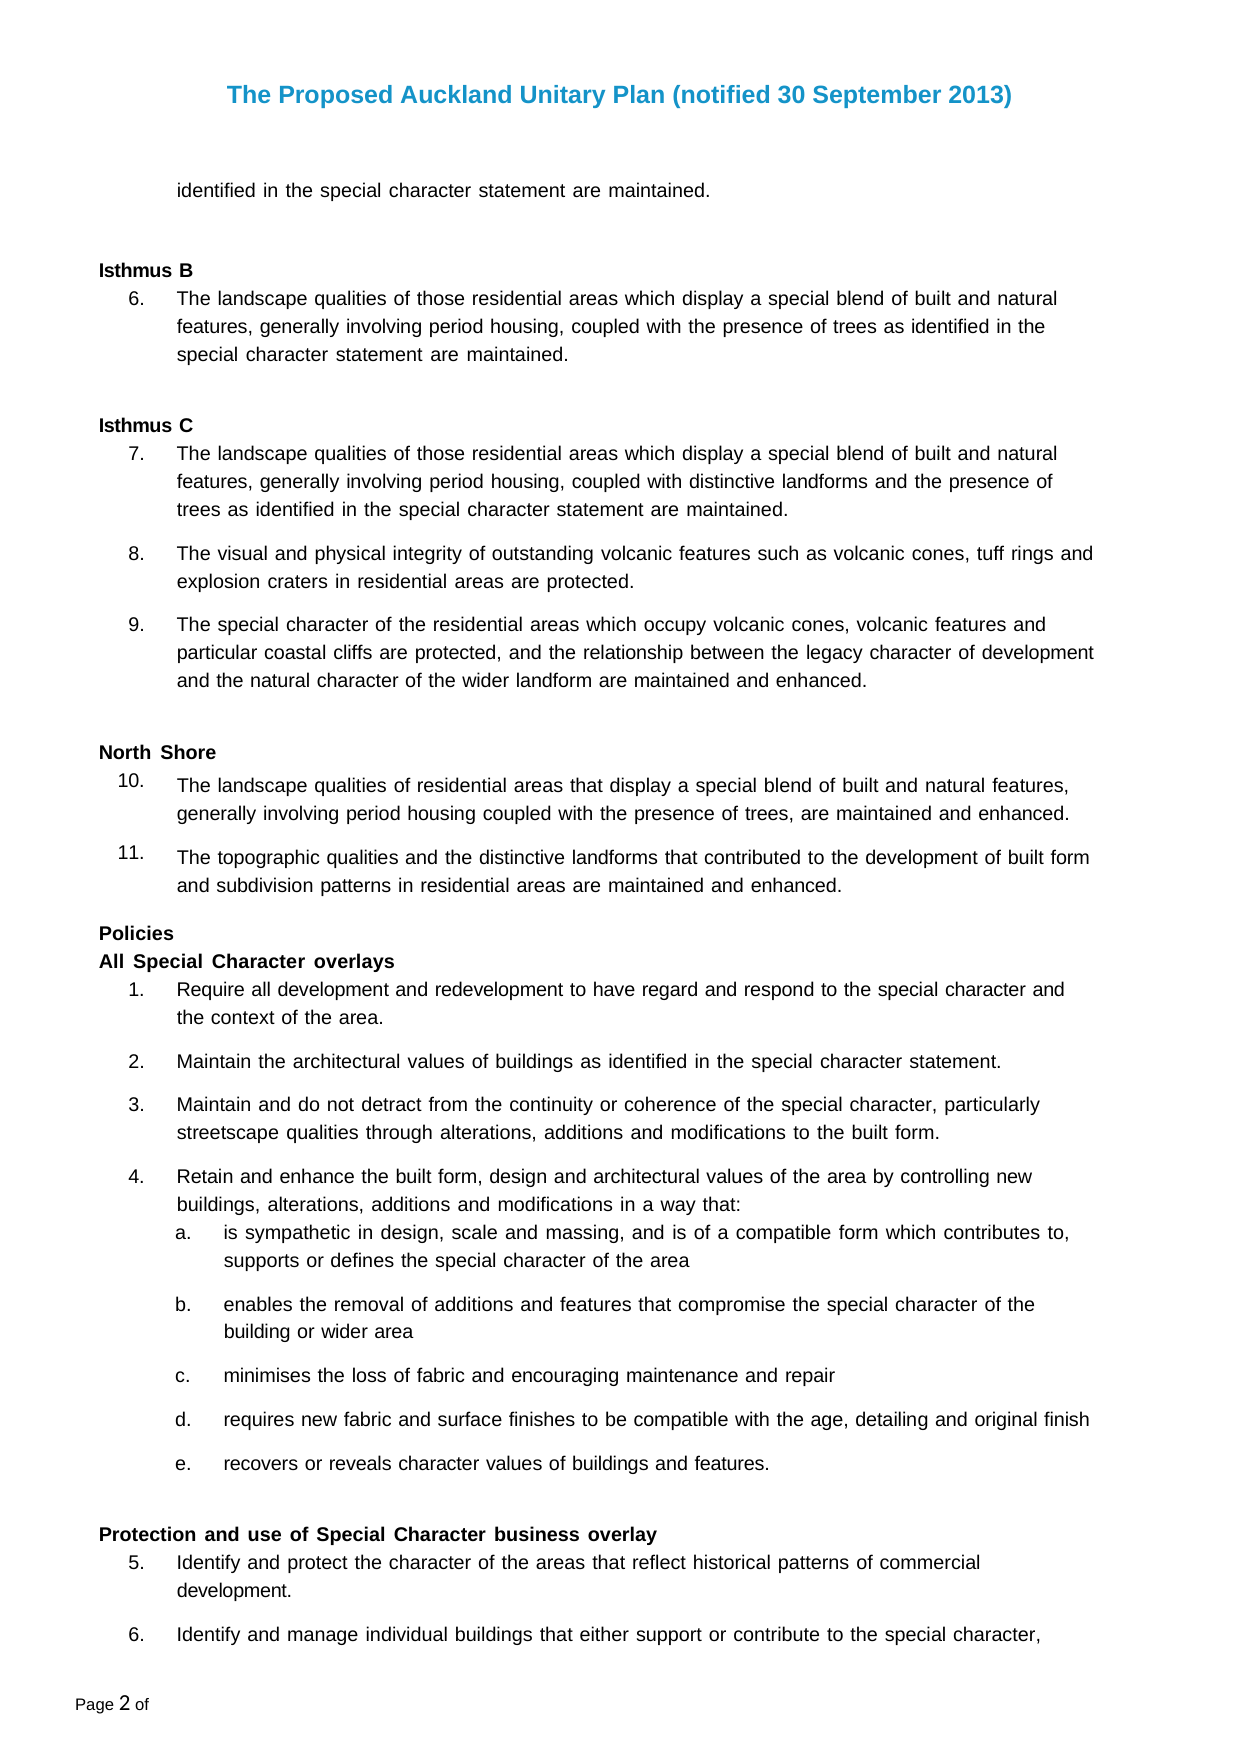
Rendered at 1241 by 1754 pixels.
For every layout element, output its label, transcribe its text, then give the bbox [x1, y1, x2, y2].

list Retain and enhance the built form, design and architectural values of the area by controlling new buildings, alterations, additions and modifications in a way that: [128, 1165, 1041, 1216]
subtitle Isthmus C [98, 414, 1117, 437]
list minimises the loss of fabric and encouraging maintenance and repair [175, 1364, 1117, 1387]
list The visual and physical integrity of outstanding volcanic features such as volcanic cones, tuff rings and explosion craters in residential areas are protected. [128, 542, 1099, 592]
list Identify and manage individual buildings that either support or contribute to the special character, [128, 1623, 1117, 1646]
list Require all development and redevelopment to have regard and respond to the special character and the context of the area. [128, 978, 1074, 1029]
list recovers or reveals character values of buildings and features. [175, 1451, 1117, 1474]
subtitle Protection and use of Special Character business overlay [98, 1523, 1117, 1546]
list enables the removal of additions and features that compromise the special character of the building or wider area [175, 1292, 1040, 1343]
list is sympathetic in design, scale and massing, and is of a compatible form which contributes to, supports or defines the special character of the area [175, 1221, 1077, 1271]
list requires new fabric and surface finishes to be compatible with the age, detailing and original finish [175, 1408, 1117, 1430]
subtitle North Shore [98, 741, 1117, 763]
list Identify and protect the character of the areas that reflect historical patterns of commercial development. [128, 1551, 988, 1602]
subtitle Policies [98, 922, 1117, 945]
subtitle Isthmus B [98, 258, 1117, 281]
list The landscape qualities of those residential areas which display a special blend of built and natural features, generally involving period housing, coupled with the presence of trees as identified in the special character statement are maintained. [128, 287, 1065, 365]
text 10. [117, 769, 145, 792]
text The landscape qualities of residential areas that display a special blend of built and natural features, generally involving period housing coupled with the presence of trees, are maintained and enhanced. [177, 774, 1076, 825]
text 11. [117, 841, 145, 863]
list Maintain and do not detract from the continuity or coherence of the special character, particularly streetscape qualities through alterations, additions and modifications to the built form. [128, 1093, 1049, 1144]
list The special character of the residential areas which occupy volcanic cones, volcanic features and particular coastal cliffs are protected, and the relationship between the legacy character of development and the natural character of the wider landform are maintained and enhanced. [128, 613, 1105, 692]
text identified in the special character statement are maintained. [177, 178, 1117, 201]
list The landscape qualities of those residential areas which display a special blend of built and natural features, generally involving period housing, coupled with distinctive landforms and the presence of trees as identified in the special character statement are maintained. [128, 442, 1065, 521]
text All Special Character overlays [98, 950, 1117, 973]
text The topographic qualities and the distinctive landforms that contributed to the development of built form and subdivision patterns in residential areas are maintained and enhanced. [177, 846, 1099, 896]
list Maintain the architectural values of buildings as identified in the special character statement. [128, 1049, 1117, 1072]
